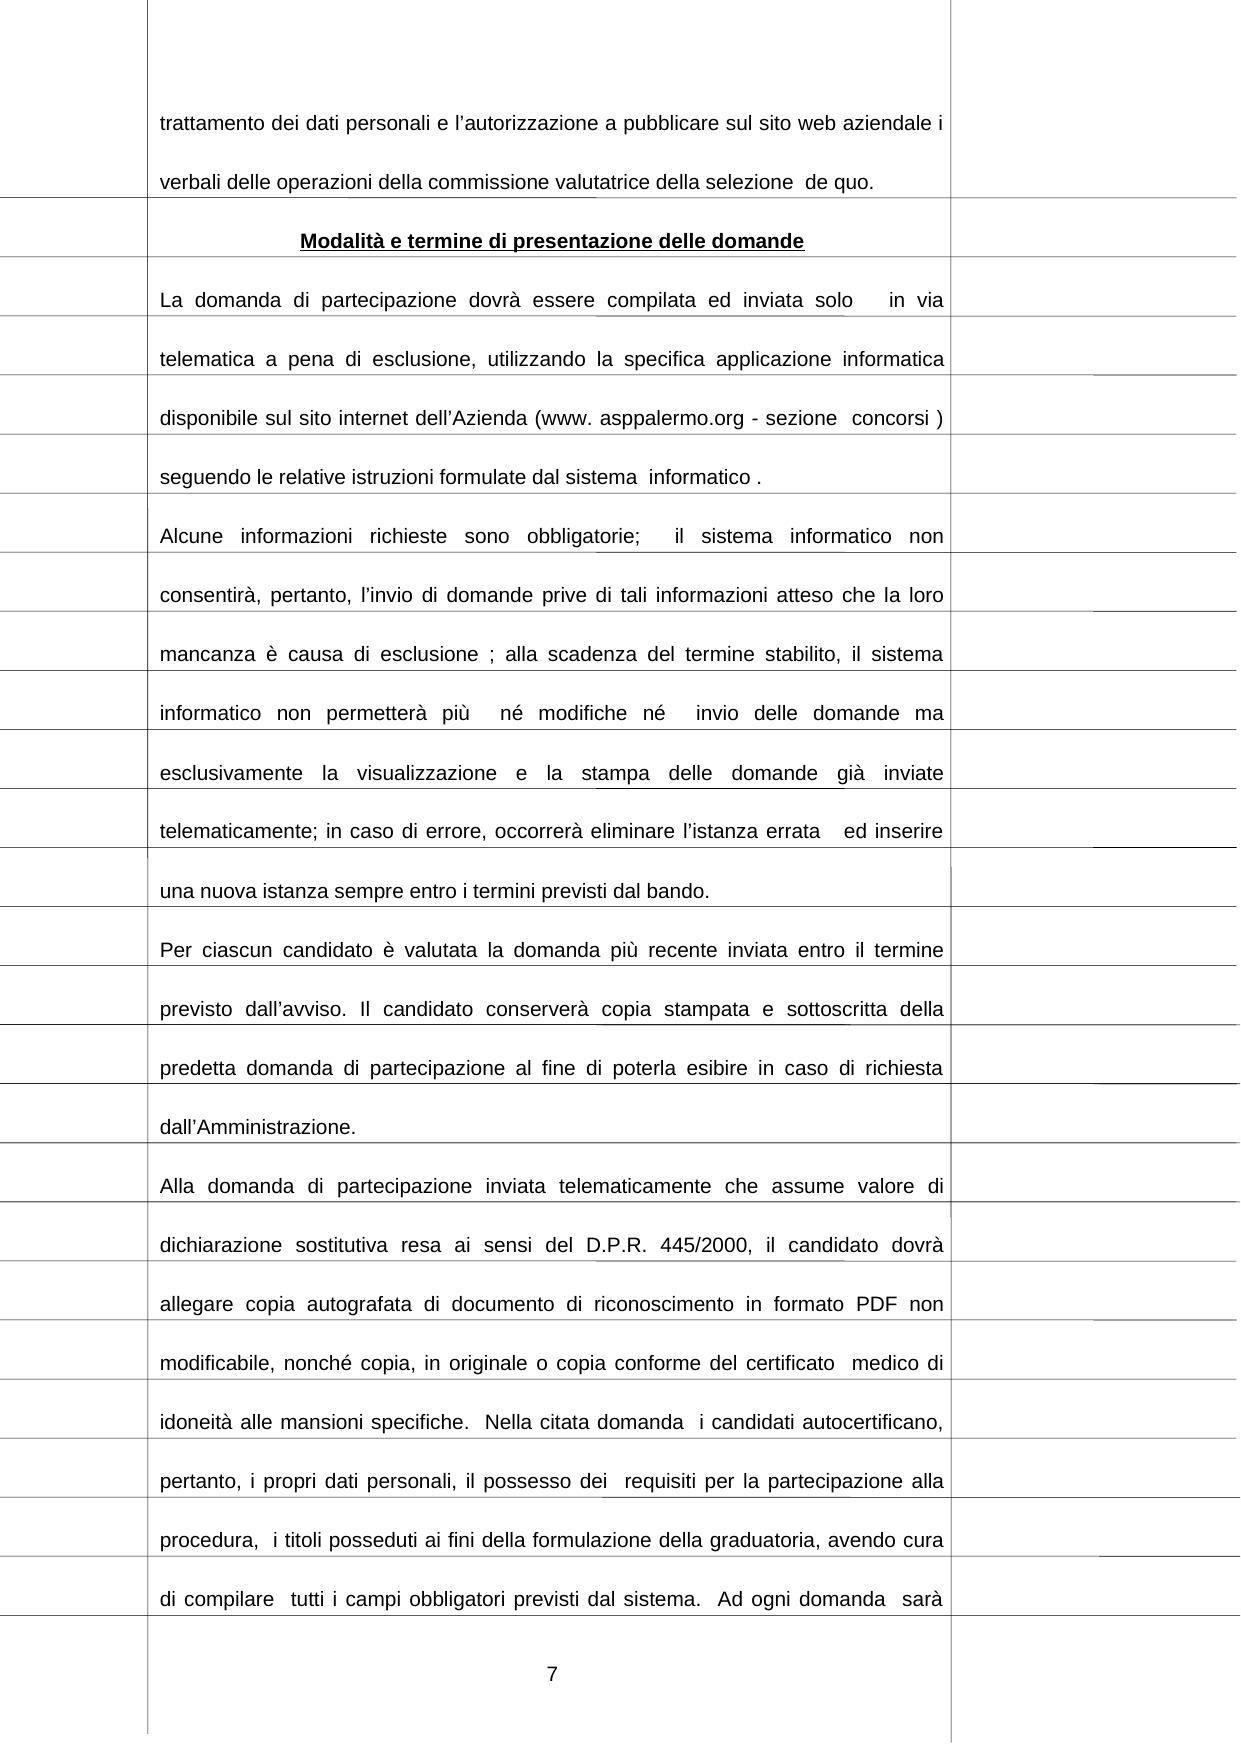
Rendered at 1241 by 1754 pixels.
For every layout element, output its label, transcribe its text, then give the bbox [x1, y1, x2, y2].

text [159, 1146, 945, 1619]
text Per ciascun candidato è valutata la domanda più recente inviata entro il termine previsto dall’avviso. Il candidato conserverà copia stampata e sottoscritta della predetta domanda di partecipazione al fine di poterla esibire in caso di richiesta dall’Amministrazione. [159, 910, 945, 1146]
text Modalità e termine di presentazione delle domande [159, 201, 945, 260]
text trattamento dei dati personali e l’autorizzazione a pubblicare sul sito web aziendale i verbali delle operazioni della commissione valutatrice della selezione de quo. [159, 83, 945, 201]
text Alcune informazioni richieste sono obbligatorie; il sistema informatico non consentirà, pertanto, l’invio di domande prive di tali informazioni atteso che la loro mancanza è causa di esclusione ; alla scadenza del termine stabilito, il sistema informatico non permetterà più né modifiche né invio delle domande ma esclusivamente la visualizzazione e la stampa delle domande già inviate telematicamente; in caso di errore, occorrerà eliminare l’istanza errata ed inserire una nuova istanza sempre entro i termini previsti dal bando. [159, 496, 945, 910]
text La domanda di partecipazione dovrà essere compilata ed inviata solo in via telematica a pena di esclusione, utilizzando la specifica applicazione informatica disponibile sul sito internet dell’Azienda (www. asppalermo.org - sezione concorsi ) seguendo le relative istruzioni formulate dal sistema informatico . [159, 260, 945, 496]
